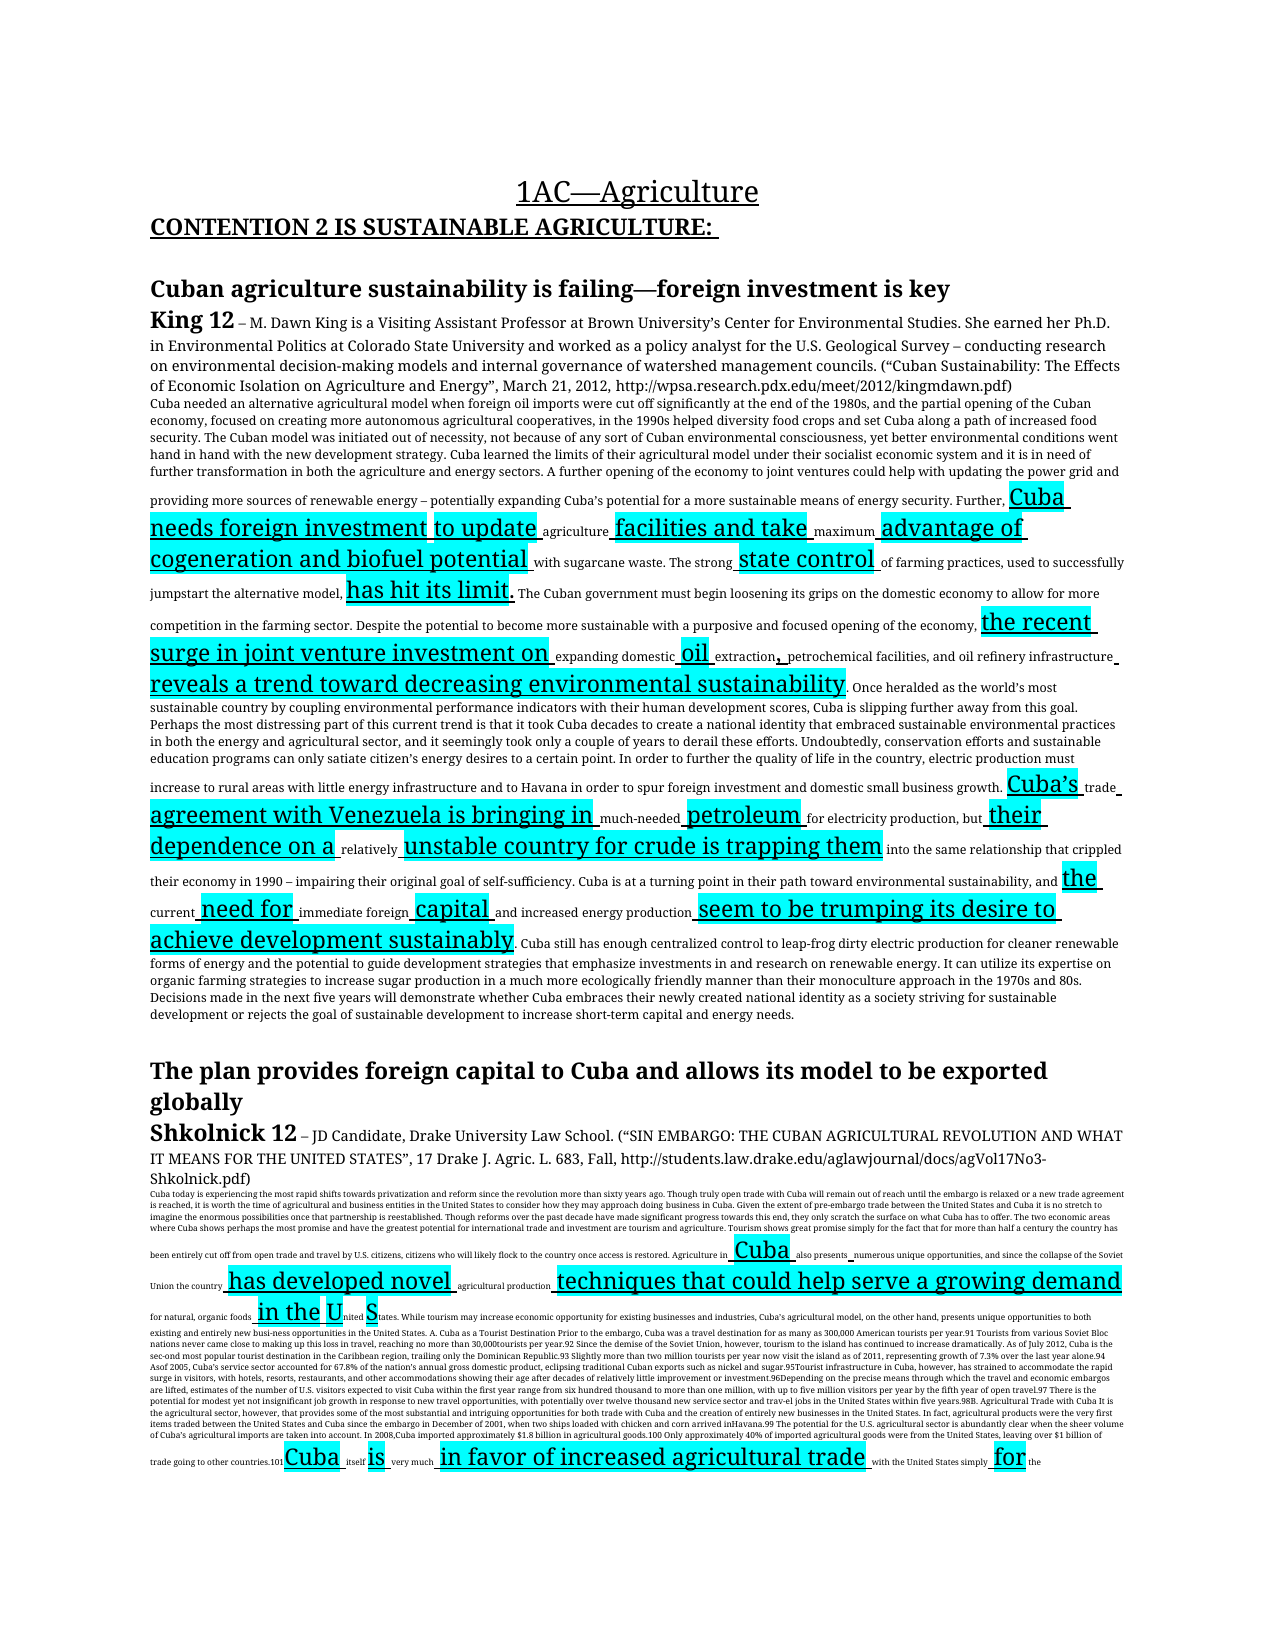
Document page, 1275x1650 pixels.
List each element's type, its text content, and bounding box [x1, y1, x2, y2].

text Cuba needed an alternative agricultural model when foreign oil imports were cut off significantly at the end of the 1980s, and the partial opening of the Cuban economy, focused on creating more autonomous agricultural cooperatives, in the 1990s helped diversity food crops and set Cuba along a path of increased food security. The Cuban model was initiated out of necessity, not because of any sort of Cuban environmental consciousness, yet better environmental conditions went hand in hand with the new development strategy. Cuba learned the limits of their agricultural model under their socialist economic system and it is in need of further transformation in both the agriculture and energy sectors. A further opening of the economy to joint ventures could help with updating the power grid and providing more sources of renewable energy – potentially expanding Cuba’s potential for a more sustainable means of energy security. Further, Cuba needs foreign investment to update agriculture facilities and take maximum advantage of cogeneration and biofuel potential with sugarcane waste. The strong state control of farming practices, used to successfully jumpstart the alternative model, has hit its limit. The Cuban government must begin loosening its grips on the domestic economy to allow for more competition in the farming sector. Despite the potential to become more sustainable with a purposive and focused opening of the economy, the recent surge in joint venture investment on expanding domestic oil extraction, petrochemical facilities, and oil refinery infrastructure reveals a trend toward decreasing environmental sustainability. Once heralded as the world’s most sustainable country by coupling environmental performance indicators with their human development scores, Cuba is slipping further away from this goal. Perhaps the most distressing part of this current trend is that it took Cuba decades to create a national identity that embraced sustainable environmental practices in both the energy and agricultural sector, and it seemingly took only a couple of years to derail these efforts. Undoubtedly, conservation efforts and sustainable education programs can only satiate citizen’s energy desires to a certain point. In order to further the quality of life in the country, electric production must increase to rural areas with little energy infrastructure and to Havana in order to spur foreign investment and domestic small business growth. Cuba’s trade agreement with Venezuela is bringing in much-needed petroleum for electricity production, but their dependence on a relatively unstable country for crude is trapping them into the same relationship that crippled their economy in 1990 – impairing their original goal of self-sufficiency. Cuba is at a turning point in their path toward environmental sustainability, and the current need for immediate foreign capital and increased energy production seem to be trumping its desire to achieve development sustainably. Cuba still has enough centralized control to leap-frog dirty electric production for cleaner renewable forms of energy and the potential to guide development strategies that emphasize investments in and research on renewable energy. It can utilize its expertise on organic farming strategies to increase sugar production in a much more ecologically friendly manner than their monoculture approach in the 1970s and 80s. Decisions made in the next five years will demonstrate whether Cuba embraces their newly created national identity as a society striving for sustainable development or rejects the goal of sustainable development to increase short-term capital and energy needs. [150, 395, 1125, 1023]
text The plan provides foreign capital to Cuba and allows its model to be exported globally [150, 1055, 1125, 1117]
text Shkolnick 12 – JD Candidate, Drake University Law School. (“SIN EMBARGO: THE CUBAN AGRICULTURAL REVOLUTION AND WHAT IT MEANS FOR THE UNITED STATES”, 17 Drake J. Agric. L. 683, Fall, http://students.law.drake.edu/aglawjournal/docs/agVol17No3-Shkolnick.pdf) [150, 1117, 1125, 1188]
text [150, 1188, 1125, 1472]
subtitle 1AC—Agriculture [150, 171, 1125, 211]
text King 12 – M. Dawn King is a Visiting Assistant Professor at Brown University’s Center for Environmental Studies. She earned her Ph.D. in Environmental Politics at Colorado State University and worked as a policy analyst for the U.S. Geological Survey – conducting research on environmental decision-making models and internal governance of watershed management councils. (“Cuban Sustainability: The Effects of Economic Isolation on Agriculture and Energy”, March 21, 2012, http://wpsa.research.pdx.edu/meet/2012/kingmdawn.pdf) [150, 304, 1125, 395]
text CONTENTION 2 IS SUSTAINABLE AGRICULTURE: [150, 211, 1125, 242]
text Cuban agriculture sustainability is failing—foreign investment is key [150, 273, 1125, 304]
